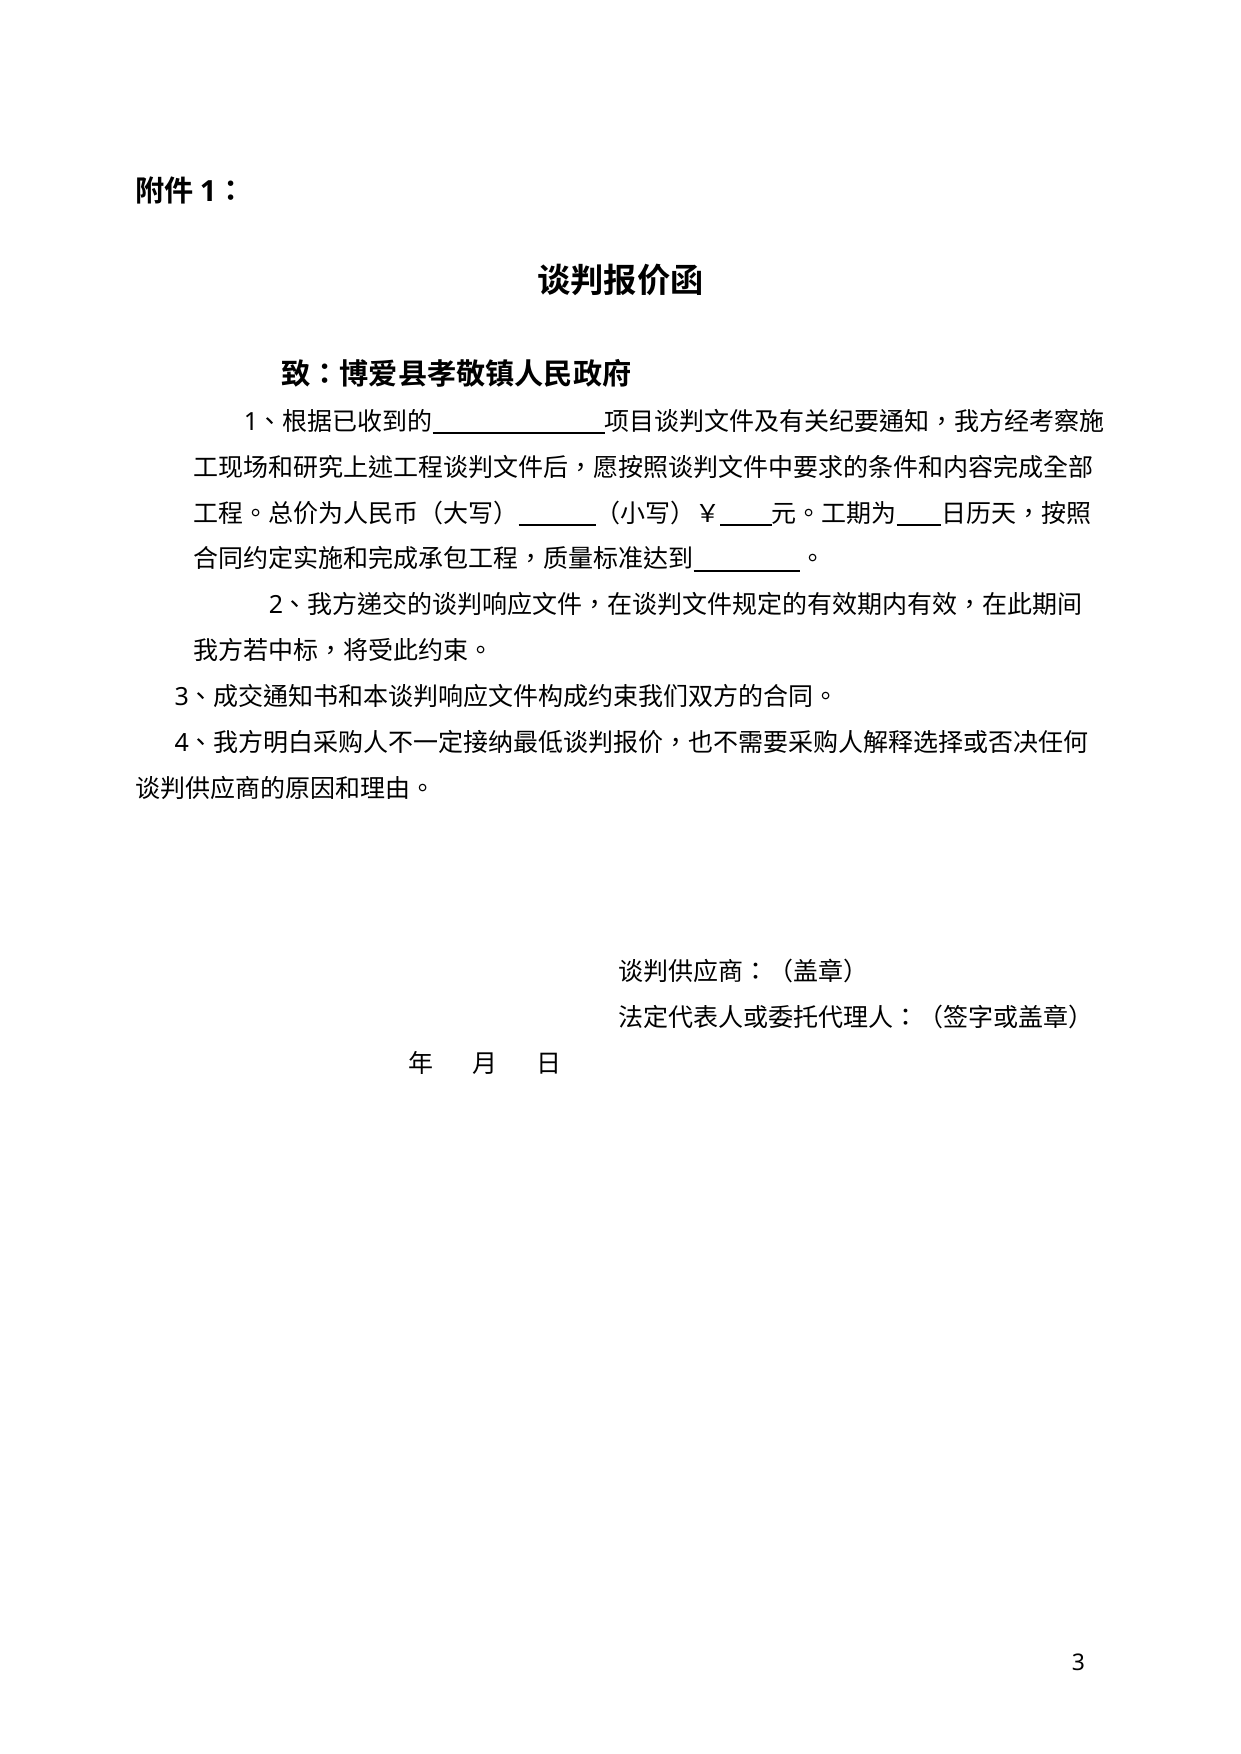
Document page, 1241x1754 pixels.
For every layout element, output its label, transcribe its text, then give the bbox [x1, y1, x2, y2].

text 年 月 日 [135, 1035, 1105, 1081]
text 1、根据已收到的 项目谈判文件及有关纪要通知，我方经考察施工现场和研究上述工程谈判文件后，愿按照谈判文件中要求的条件和内容完成全部工程。总价为人民币（大写） （小写）￥ 元。工期为 日历天，按照合同约定实施和完成承包工程，质量标准达到 。 [193, 394, 1105, 577]
text 致：博爱县孝敬镇人民政府 [193, 348, 1105, 394]
text 法定代表人或委托代理人：（签字或盖章） [193, 989, 1105, 1035]
text 附件1： [135, 164, 1105, 210]
text 3、成交通知书和本谈判响应文件构成约束我们双方的合同。 [135, 669, 1105, 714]
text 谈判报价函 [135, 256, 1105, 302]
text 谈判供应商：（盖章） [193, 944, 1105, 989]
text 2、我方递交的谈判响应文件，在谈判文件规定的有效期内有效，在此期间我方若中标，将受此约束。 [193, 577, 1105, 669]
text 4、我方明白采购人不一定接纳最低谈判报价，也不需要采购人解释选择或否决任何谈判供应商的原因和理由。 [135, 714, 1105, 806]
